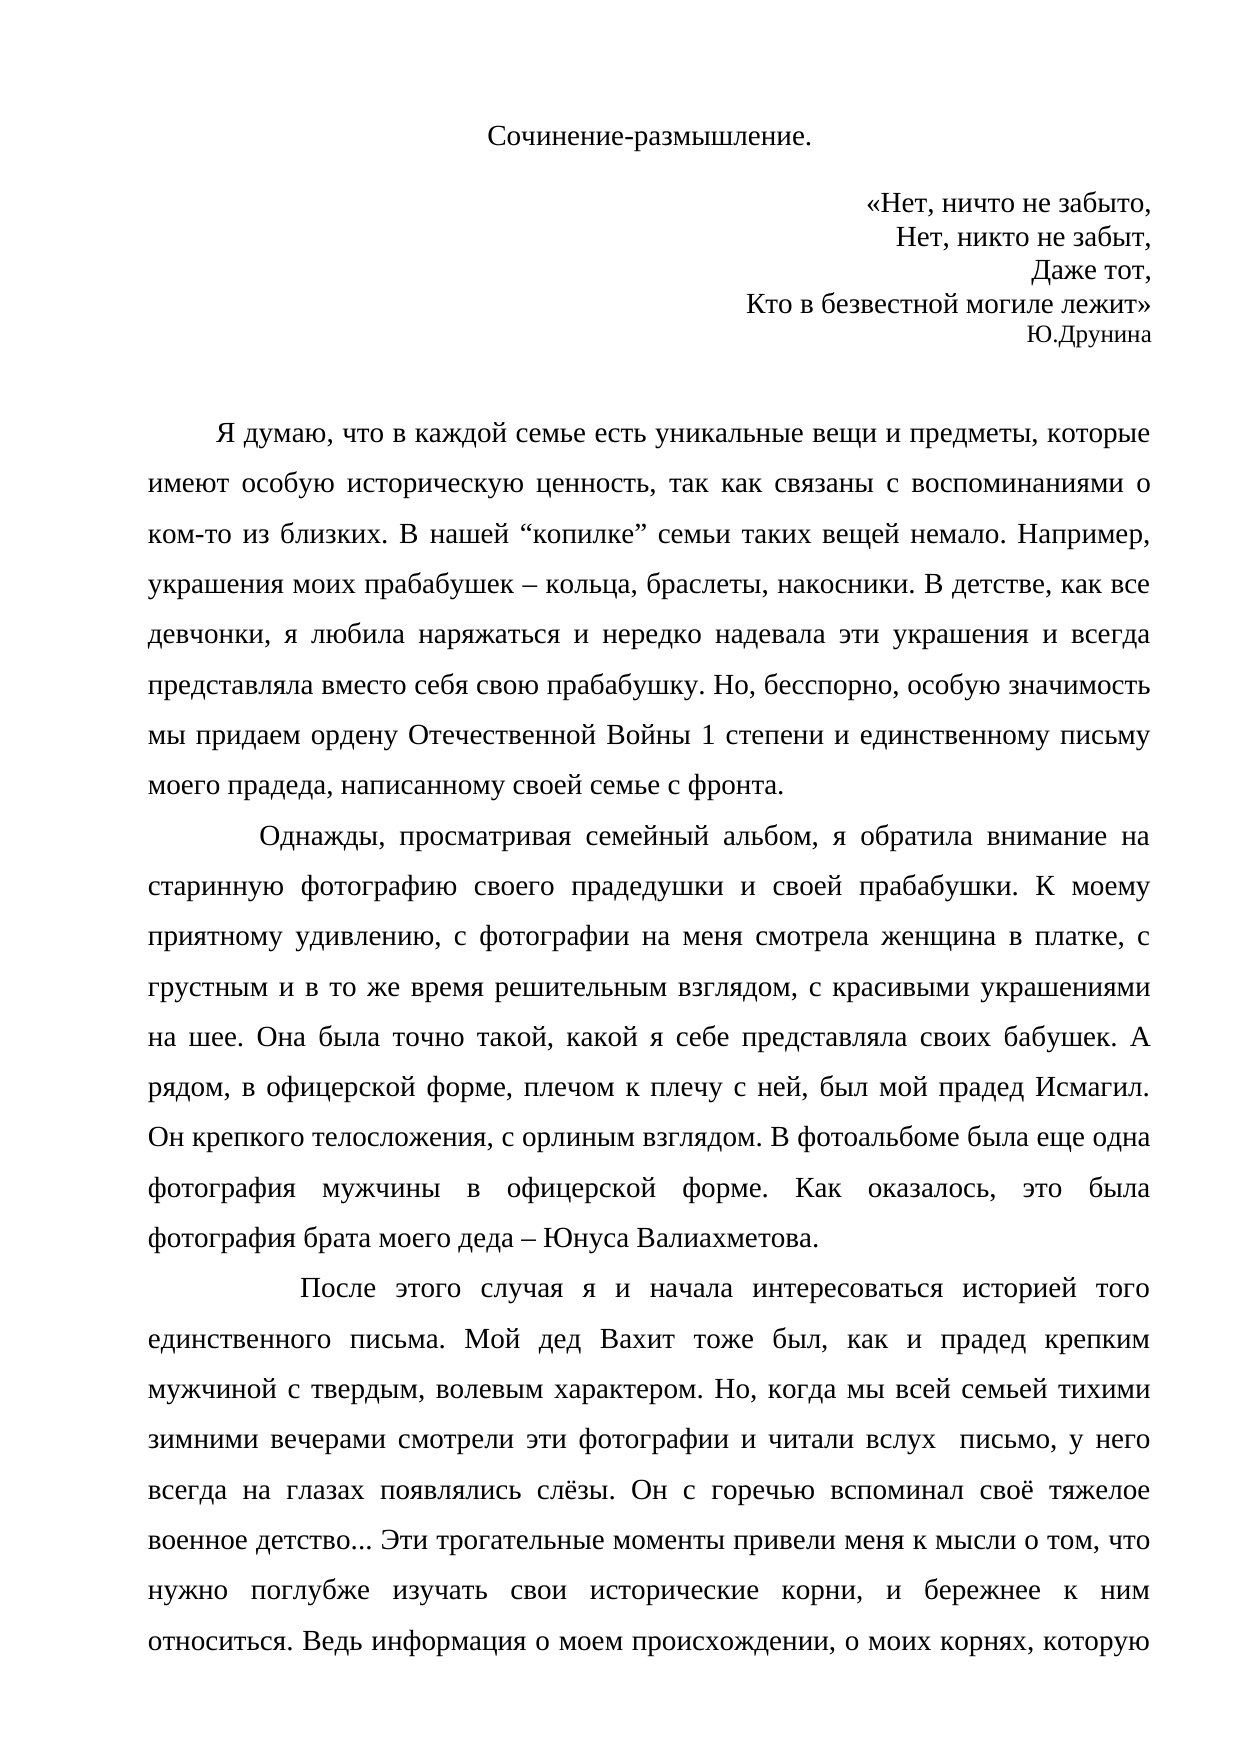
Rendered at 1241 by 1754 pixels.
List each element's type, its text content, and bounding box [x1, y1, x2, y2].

text Даже тот, [148, 252, 1152, 286]
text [148, 1271, 1152, 1656]
text Ю.Друнина [148, 319, 1152, 348]
text Сочинение-размышление. [148, 118, 1152, 152]
text Кто в безвестной могиле лежит» [148, 286, 1152, 319]
text Я думаю, что в каждой семье есть уникальные вещи и предметы, которые имеют особую историческую ценность, так как связаны с воспоминаниями о ком-то из близких. В нашей “копилке” семьи таких вещей немало. Например, украшения моих прабабушек – кольца, браслеты, накосники. В детстве, как все девчонки, я любила наряжаться и нередко надевала эти украшения и всегда представляла вместо себя свою прабабушку. Но, бесспорно, особую значимость мы придаем ордену Отечественной Войны 1 степени и единственному письму моего прадеда, написанному своей семье с фронта. [148, 415, 1152, 801]
text Однажды, просматривая семейный альбом, я обратила внимание на старинную фотографию своего прадедушки и своей прабабушки. К моему приятному удивлению, с фотографии на меня смотрела женщина в платке, с грустным и в то же время решительным взглядом, с красивыми украшениями на шее. Она была точно такой, какой я себе представляла своих бабушек. А рядом, в офицерской форме, плечом к плечу с ней, был мой прадед Исмагил. Он крепкого телосложения, с орлиным взглядом. В фотоальбоме была еще одна фотография мужчины в офицерской форме. Как оказалось, это была фотография брата моего деда – Юнуса Валиахметова. [148, 818, 1152, 1254]
text «Нет, ничто не забыто, [148, 185, 1152, 219]
text Нет, никто не забыт, [148, 219, 1152, 252]
